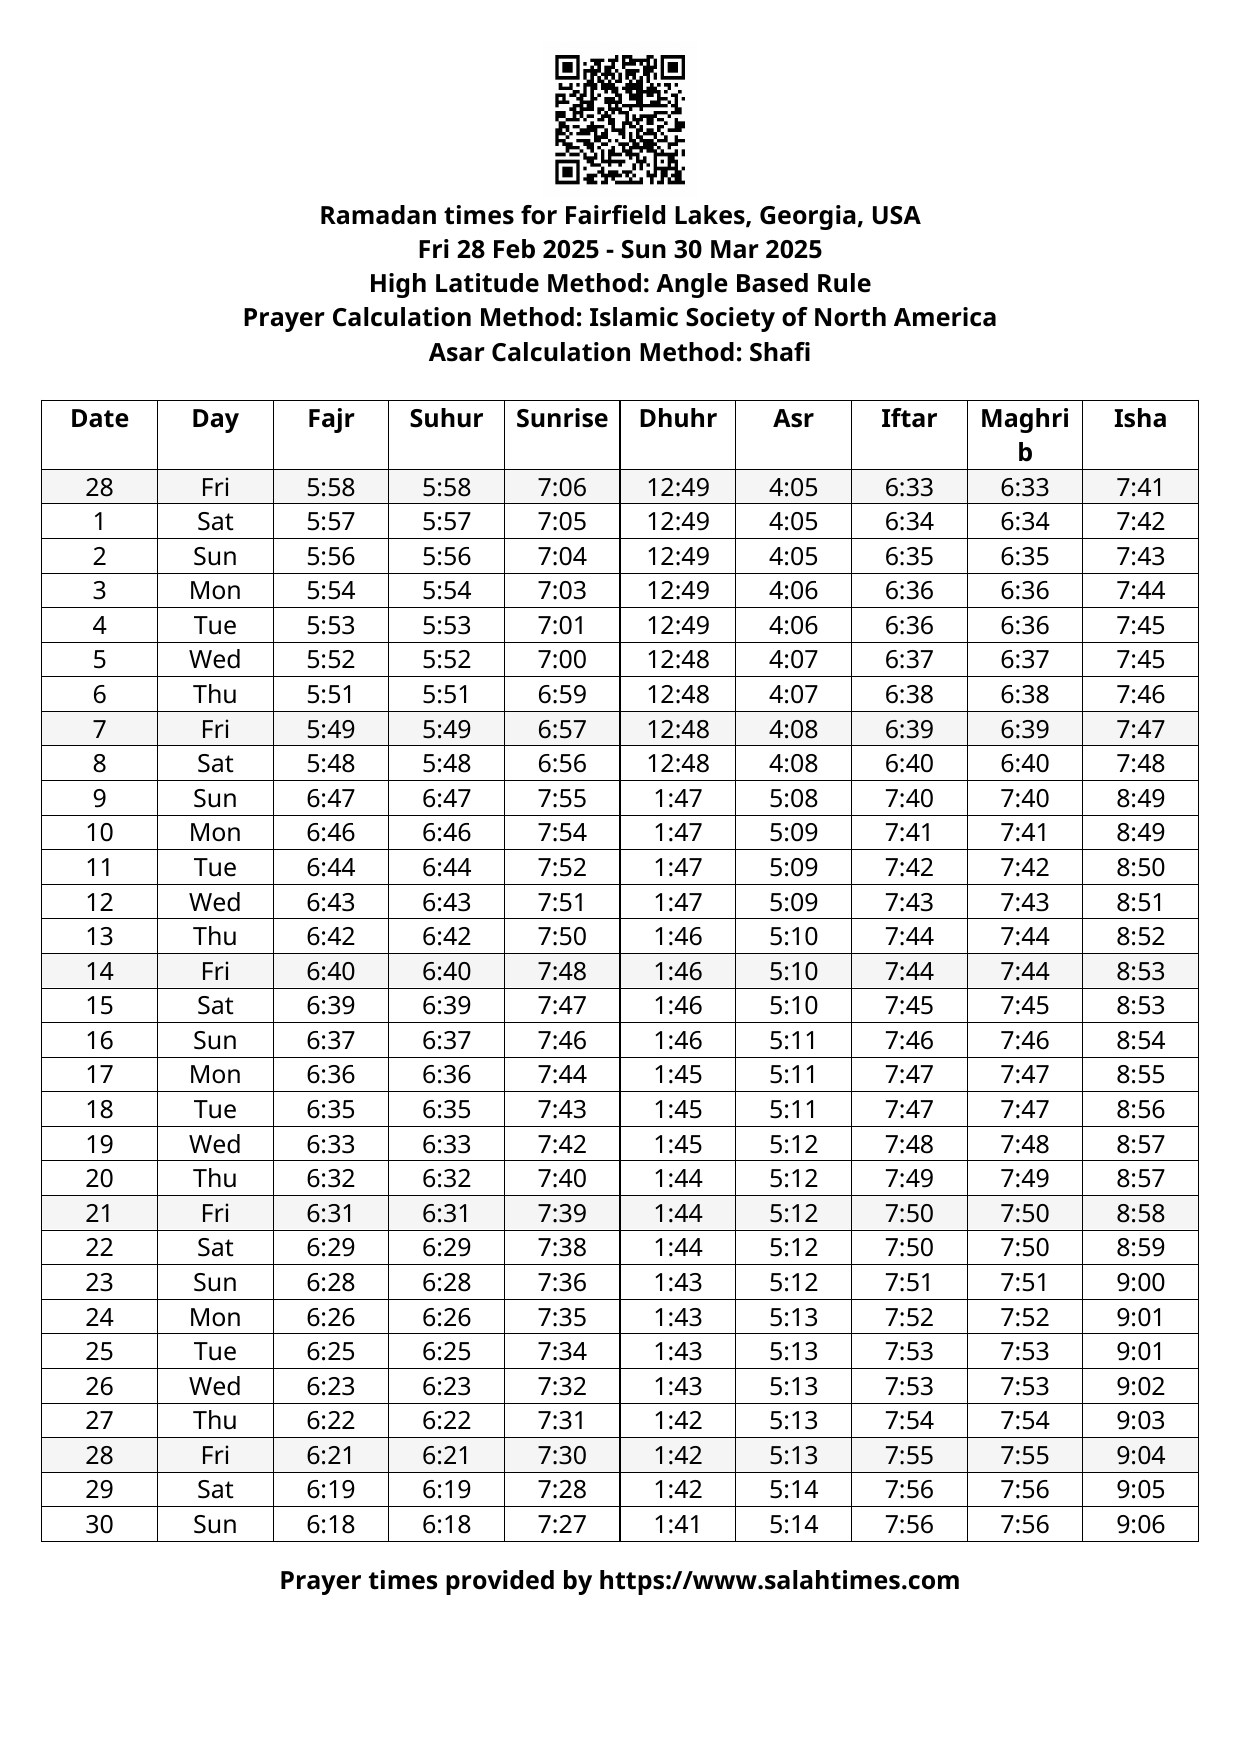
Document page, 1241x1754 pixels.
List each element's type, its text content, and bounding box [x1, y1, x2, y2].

table_cell 16 [42, 1023, 157, 1057]
table_cell 5:48 [274, 746, 388, 780]
table_cell 6:46 [274, 816, 388, 849]
table_cell 24 [42, 1300, 157, 1333]
table_cell 14 [42, 954, 157, 987]
table_cell 27 [42, 1404, 157, 1437]
table_cell Mon [158, 816, 273, 849]
table_cell 6:22 [389, 1404, 504, 1437]
table_cell 7:48 [1083, 746, 1198, 780]
table_cell 7:48 [968, 1127, 1082, 1160]
table_cell 7:48 [852, 1127, 967, 1160]
table_cell 7:50 [968, 1231, 1082, 1264]
table_cell 7:43 [1083, 539, 1198, 572]
table_cell 13 [42, 919, 157, 953]
table_cell 5:10 [736, 954, 851, 987]
table_cell 10 [42, 816, 157, 849]
table_cell 6:47 [274, 781, 388, 814]
table_cell 6:33 [274, 1127, 388, 1160]
table_cell 6:36 [968, 574, 1082, 607]
table_cell 7:45 [1083, 643, 1198, 676]
table_cell 12:48 [621, 746, 735, 780]
table_cell 7:05 [505, 504, 619, 538]
table_cell 29 [42, 1473, 157, 1506]
table_cell 1:43 [621, 1334, 735, 1368]
table_cell 7:35 [505, 1300, 619, 1333]
text High Latitude Method: Angle Based Rule [42, 266, 1198, 300]
table_cell 6:29 [389, 1231, 504, 1264]
table_cell 9:02 [1083, 1369, 1198, 1402]
table_cell 5 [42, 643, 157, 676]
table_cell 6:18 [389, 1507, 504, 1541]
table_cell 5:54 [274, 574, 388, 607]
table_cell 6:33 [968, 470, 1082, 503]
table_cell 7:50 [968, 1196, 1082, 1229]
table_cell 7:47 [852, 1058, 967, 1091]
table_cell Sun [158, 539, 273, 572]
table_cell 5:14 [736, 1473, 851, 1506]
table_cell 6:59 [505, 677, 619, 711]
table_cell 12:48 [621, 677, 735, 711]
table_cell 7:45 [852, 989, 967, 1022]
table_cell 7:30 [505, 1438, 619, 1472]
table_header Fajr [274, 401, 388, 469]
table_cell 6:35 [389, 1092, 504, 1126]
table_cell 6:37 [852, 643, 967, 676]
table_cell 1:42 [621, 1438, 735, 1472]
table_cell 4:07 [736, 677, 851, 711]
table_cell Fri [158, 712, 273, 745]
table_cell 7:40 [505, 1161, 619, 1195]
table_cell 5:09 [736, 816, 851, 849]
table_cell 6:25 [274, 1334, 388, 1368]
table_cell 5:53 [389, 608, 504, 642]
table_cell 6:34 [968, 504, 1082, 538]
table_cell 5:09 [736, 850, 851, 884]
table_cell 5:13 [736, 1404, 851, 1437]
table_cell 1:46 [621, 954, 735, 987]
table_cell 7:03 [505, 574, 619, 607]
table_cell 7:43 [505, 1092, 619, 1126]
table_cell 6:35 [852, 539, 967, 572]
table_cell 6:19 [389, 1473, 504, 1506]
table_cell Fri [158, 470, 273, 503]
table_cell 9:04 [1083, 1438, 1198, 1472]
table_cell 6:39 [274, 989, 388, 1022]
table_cell 7:42 [1083, 504, 1198, 538]
table_cell 28 [42, 1438, 157, 1472]
table_cell 7:44 [968, 919, 1082, 953]
table_cell 6:34 [852, 504, 967, 538]
table_cell 9:06 [1083, 1507, 1198, 1541]
table_cell 7:38 [505, 1231, 619, 1264]
table_cell 5:54 [389, 574, 504, 607]
text Prayer Calculation Method: Islamic Society of North America [42, 300, 1198, 334]
table_cell 1:43 [621, 1369, 735, 1402]
table_cell 8:53 [1083, 954, 1198, 987]
table_cell 7:34 [505, 1334, 619, 1368]
table_cell 7:46 [968, 1023, 1082, 1057]
table_cell Sat [158, 989, 273, 1022]
table_cell 5:53 [274, 608, 388, 642]
table_cell 7:47 [968, 1058, 1082, 1091]
table_cell 6:32 [274, 1161, 388, 1195]
table_cell 7:48 [505, 954, 619, 987]
table_cell 7:55 [852, 1438, 967, 1472]
table_cell 7:53 [852, 1369, 967, 1402]
table_cell 6:38 [968, 677, 1082, 711]
table_cell 6:37 [968, 643, 1082, 676]
table_cell 7:31 [505, 1404, 619, 1437]
table_cell 7:41 [1083, 470, 1198, 503]
table_header Date [42, 401, 157, 469]
table_cell 5:57 [274, 504, 388, 538]
table_cell 8 [42, 746, 157, 780]
table_header Suhur [389, 401, 504, 469]
table_cell 6:36 [968, 608, 1082, 642]
table_cell 7:47 [505, 989, 619, 1022]
table_cell 6:32 [389, 1161, 504, 1195]
table_cell Sun [158, 1507, 273, 1541]
table_cell 6:37 [389, 1023, 504, 1057]
table_header Maghrib [968, 401, 1082, 469]
table_cell 7:44 [968, 954, 1082, 987]
table_cell 5:56 [274, 539, 388, 572]
table_cell 1:46 [621, 1023, 735, 1057]
table_cell 8:54 [1083, 1023, 1198, 1057]
table_cell 8:51 [1083, 885, 1198, 918]
table_cell 1:47 [621, 850, 735, 884]
table_cell 5:48 [389, 746, 504, 780]
table_cell 5:12 [736, 1127, 851, 1160]
table_cell 1:45 [621, 1092, 735, 1126]
table_cell 7:44 [852, 919, 967, 953]
table_cell 6:35 [968, 539, 1082, 572]
table_cell 7:52 [505, 850, 619, 884]
table_cell Tue [158, 608, 273, 642]
table_cell 8:58 [1083, 1196, 1198, 1229]
table_cell 5:13 [736, 1334, 851, 1368]
table_cell 9:01 [1083, 1300, 1198, 1333]
table_cell 12:49 [621, 608, 735, 642]
table_cell 7:40 [968, 781, 1082, 814]
table_cell 21 [42, 1196, 157, 1229]
table_cell 7:42 [505, 1127, 619, 1160]
table_cell 1:44 [621, 1161, 735, 1195]
table_cell 6:40 [968, 746, 1082, 780]
table_cell Sat [158, 1473, 273, 1506]
text Fri 28 Feb 2025 - Sun 30 Mar 2025 [42, 232, 1198, 266]
table_cell 7:53 [968, 1334, 1082, 1368]
table_cell 17 [42, 1058, 157, 1091]
table_cell Sat [158, 746, 273, 780]
table_cell 6:19 [274, 1473, 388, 1506]
table_cell 8:50 [1083, 850, 1198, 884]
table_cell 7:51 [968, 1265, 1082, 1299]
table_cell 4:06 [736, 574, 851, 607]
table_cell 7:47 [852, 1092, 967, 1126]
table_cell 7:51 [505, 885, 619, 918]
text Prayer times provided by https://www.salahtimes.com [42, 1563, 1198, 1597]
table_cell 6:33 [389, 1127, 504, 1160]
table_cell 5:49 [274, 712, 388, 745]
table_cell 6:33 [852, 470, 967, 503]
table_cell 4:06 [736, 608, 851, 642]
table_cell 1:46 [621, 919, 735, 953]
table_cell 12 [42, 885, 157, 918]
table_cell 6:28 [274, 1265, 388, 1299]
table_cell 1:45 [621, 1127, 735, 1160]
table_cell 5:49 [389, 712, 504, 745]
table_header Day [158, 401, 273, 469]
table_cell 12:49 [621, 539, 735, 572]
table_cell 7:52 [852, 1300, 967, 1333]
table_cell 7:51 [852, 1265, 967, 1299]
table_cell 22 [42, 1231, 157, 1264]
table_cell 12:48 [621, 643, 735, 676]
table_cell 5:58 [274, 470, 388, 503]
table_cell 6:23 [274, 1369, 388, 1402]
table_cell 5:58 [389, 470, 504, 503]
table_cell Sun [158, 781, 273, 814]
table_cell 6:37 [274, 1023, 388, 1057]
table_cell Sat [158, 504, 273, 538]
table_cell 7:56 [852, 1507, 967, 1541]
table_cell 11 [42, 850, 157, 884]
table_cell 12:49 [621, 574, 735, 607]
table_cell 7:40 [852, 781, 967, 814]
table_cell 7:54 [968, 1404, 1082, 1437]
table_cell 6:39 [389, 989, 504, 1022]
table_cell 1:47 [621, 816, 735, 849]
table_cell 6:36 [852, 608, 967, 642]
table_cell Sun [158, 1023, 273, 1057]
text Ramadan times for Fairfield Lakes, Georgia, USA [42, 198, 1198, 232]
table_cell 7:39 [505, 1196, 619, 1229]
table_cell 7:53 [852, 1334, 967, 1368]
table_cell 5:10 [736, 919, 851, 953]
table_cell 7:32 [505, 1369, 619, 1402]
table_cell 26 [42, 1369, 157, 1402]
table_cell Mon [158, 1058, 273, 1091]
table_cell 6:43 [389, 885, 504, 918]
table_cell Fri [158, 954, 273, 987]
table_cell Tue [158, 1092, 273, 1126]
table_cell 5:11 [736, 1058, 851, 1091]
table_cell 4:05 [736, 504, 851, 538]
table_cell 6:25 [389, 1334, 504, 1368]
table_cell 6:40 [389, 954, 504, 987]
table_cell Mon [158, 1300, 273, 1333]
table_cell Wed [158, 643, 273, 676]
table_cell 5:57 [389, 504, 504, 538]
table_cell 8:49 [1083, 816, 1198, 849]
table_cell 1:44 [621, 1196, 735, 1229]
table_cell 6:44 [274, 850, 388, 884]
table_cell 7:50 [852, 1231, 967, 1264]
table_cell 7:44 [852, 954, 967, 987]
table_cell 6:36 [852, 574, 967, 607]
table_cell 7:43 [968, 885, 1082, 918]
table_cell 6 [42, 677, 157, 711]
table_cell 6:47 [389, 781, 504, 814]
table_cell 4:08 [736, 712, 851, 745]
table_cell 7:00 [505, 643, 619, 676]
table_cell 5:51 [389, 677, 504, 711]
table_cell 6:21 [389, 1438, 504, 1472]
table_cell 5:13 [736, 1438, 851, 1472]
table_header Iftar [852, 401, 967, 469]
picture [542, 41, 699, 198]
table_cell 6:36 [274, 1058, 388, 1091]
table_cell 6:40 [274, 954, 388, 987]
table_cell 5:11 [736, 1023, 851, 1057]
table_cell 7:46 [1083, 677, 1198, 711]
table_cell Thu [158, 1404, 273, 1437]
table_cell 23 [42, 1265, 157, 1299]
table_cell 7:56 [968, 1473, 1082, 1506]
table_cell Wed [158, 885, 273, 918]
table_cell 7:45 [968, 989, 1082, 1022]
table_cell 7 [42, 712, 157, 745]
table_cell 5:11 [736, 1092, 851, 1126]
table_cell 2 [42, 539, 157, 572]
table_cell 8:53 [1083, 989, 1198, 1022]
table_cell 25 [42, 1334, 157, 1368]
table_cell Sat [158, 1231, 273, 1264]
table_cell 6:56 [505, 746, 619, 780]
table_cell 9 [42, 781, 157, 814]
table_cell 5:12 [736, 1231, 851, 1264]
table_cell 1:45 [621, 1058, 735, 1091]
table_cell 7:46 [852, 1023, 967, 1057]
table_cell 1:41 [621, 1507, 735, 1541]
table_cell 1:47 [621, 781, 735, 814]
table_cell 7:44 [505, 1058, 619, 1091]
table_cell 1 [42, 504, 157, 538]
table_cell 7:56 [852, 1473, 967, 1506]
table_cell 6:57 [505, 712, 619, 745]
table_cell 1:44 [621, 1231, 735, 1264]
table_cell 6:26 [274, 1300, 388, 1333]
table_cell 7:44 [1083, 574, 1198, 607]
table_cell 4:07 [736, 643, 851, 676]
table_cell 8:57 [1083, 1161, 1198, 1195]
table_cell 5:09 [736, 885, 851, 918]
table_cell Thu [158, 919, 273, 953]
table_cell 12:49 [621, 470, 735, 503]
table_cell 5:10 [736, 989, 851, 1022]
table_cell 6:36 [389, 1058, 504, 1091]
table_cell 6:26 [389, 1300, 504, 1333]
table_cell 8:57 [1083, 1127, 1198, 1160]
table_cell Sun [158, 1265, 273, 1299]
table_cell 7:28 [505, 1473, 619, 1506]
table_cell 5:12 [736, 1196, 851, 1229]
table_cell 4 [42, 608, 157, 642]
table_cell 7:36 [505, 1265, 619, 1299]
table_header Asr [736, 401, 851, 469]
table_cell 5:52 [389, 643, 504, 676]
table_cell 7:55 [968, 1438, 1082, 1472]
table_cell 6:23 [389, 1369, 504, 1402]
table_cell 6:38 [852, 677, 967, 711]
table_cell 6:31 [389, 1196, 504, 1229]
table_cell 12:49 [621, 504, 735, 538]
table_cell 7:04 [505, 539, 619, 572]
table_cell 6:39 [852, 712, 967, 745]
table_cell Thu [158, 677, 273, 711]
table_cell 6:28 [389, 1265, 504, 1299]
table_cell 7:50 [505, 919, 619, 953]
table_cell 4:05 [736, 539, 851, 572]
table_cell 7:47 [968, 1092, 1082, 1126]
table_cell 7:52 [968, 1300, 1082, 1333]
table_cell Mon [158, 574, 273, 607]
table_cell 7:27 [505, 1507, 619, 1541]
table_cell 7:47 [1083, 712, 1198, 745]
table_cell 6:21 [274, 1438, 388, 1472]
table_cell 19 [42, 1127, 157, 1160]
table_cell 6:31 [274, 1196, 388, 1229]
table_cell 7:41 [852, 816, 967, 849]
table_cell 7:54 [505, 816, 619, 849]
table_cell 6:42 [274, 919, 388, 953]
table_cell 6:22 [274, 1404, 388, 1437]
table_cell 8:49 [1083, 781, 1198, 814]
table_cell 6:42 [389, 919, 504, 953]
table_cell 28 [42, 470, 157, 503]
table_cell 7:45 [1083, 608, 1198, 642]
table_cell 7:43 [852, 885, 967, 918]
table_cell 7:56 [968, 1507, 1082, 1541]
table_cell 7:42 [968, 850, 1082, 884]
table_header Isha [1083, 401, 1198, 469]
table_cell 6:35 [274, 1092, 388, 1126]
table_header Dhuhr [621, 401, 735, 469]
table_cell 6:40 [852, 746, 967, 780]
table_header Sunrise [505, 401, 619, 469]
table_cell 7:46 [505, 1023, 619, 1057]
table_cell 6:46 [389, 816, 504, 849]
table_cell 8:52 [1083, 919, 1198, 953]
table_cell 6:29 [274, 1231, 388, 1264]
table_cell 6:44 [389, 850, 504, 884]
table_cell 6:43 [274, 885, 388, 918]
table_cell 5:13 [736, 1369, 851, 1402]
table_cell 5:13 [736, 1300, 851, 1333]
table_cell 30 [42, 1507, 157, 1541]
table_cell 7:42 [852, 850, 967, 884]
table_cell 1:47 [621, 885, 735, 918]
table_cell 7:54 [852, 1404, 967, 1437]
table_cell 9:05 [1083, 1473, 1198, 1506]
table_cell 1:43 [621, 1300, 735, 1333]
table_cell 1:43 [621, 1265, 735, 1299]
table_cell 15 [42, 989, 157, 1022]
table_cell 20 [42, 1161, 157, 1195]
table_cell 8:55 [1083, 1058, 1198, 1091]
table_cell 7:06 [505, 470, 619, 503]
table_cell 5:56 [389, 539, 504, 572]
table_cell 5:51 [274, 677, 388, 711]
table_cell 4:05 [736, 470, 851, 503]
table_cell 6:39 [968, 712, 1082, 745]
table_cell 6:18 [274, 1507, 388, 1541]
table_cell 4:08 [736, 746, 851, 780]
table_cell 7:01 [505, 608, 619, 642]
table_cell 7:49 [968, 1161, 1082, 1195]
table_cell Wed [158, 1369, 273, 1402]
table_cell 3 [42, 574, 157, 607]
table_cell Tue [158, 1334, 273, 1368]
table_cell 7:49 [852, 1161, 967, 1195]
table_cell 7:41 [968, 816, 1082, 849]
table_cell 5:12 [736, 1265, 851, 1299]
table_cell 1:46 [621, 989, 735, 1022]
table_cell 7:55 [505, 781, 619, 814]
table_cell 5:12 [736, 1161, 851, 1195]
table_cell 12:48 [621, 712, 735, 745]
table_cell 9:00 [1083, 1265, 1198, 1299]
table_cell Wed [158, 1127, 273, 1160]
table_cell 1:42 [621, 1404, 735, 1437]
table_cell Fri [158, 1196, 273, 1229]
table_cell 7:53 [968, 1369, 1082, 1402]
table_cell 8:56 [1083, 1092, 1198, 1126]
table_cell 8:59 [1083, 1231, 1198, 1264]
text Asar Calculation Method: Shafi [42, 334, 1198, 368]
table_cell 5:08 [736, 781, 851, 814]
table_cell Fri [158, 1438, 273, 1472]
table_cell 9:03 [1083, 1404, 1198, 1437]
table_cell 1:42 [621, 1473, 735, 1506]
table_cell Thu [158, 1161, 273, 1195]
table_cell 5:52 [274, 643, 388, 676]
table_cell Tue [158, 850, 273, 884]
table_cell 7:50 [852, 1196, 967, 1229]
table_cell 9:01 [1083, 1334, 1198, 1368]
table_cell 18 [42, 1092, 157, 1126]
table_cell 5:14 [736, 1507, 851, 1541]
